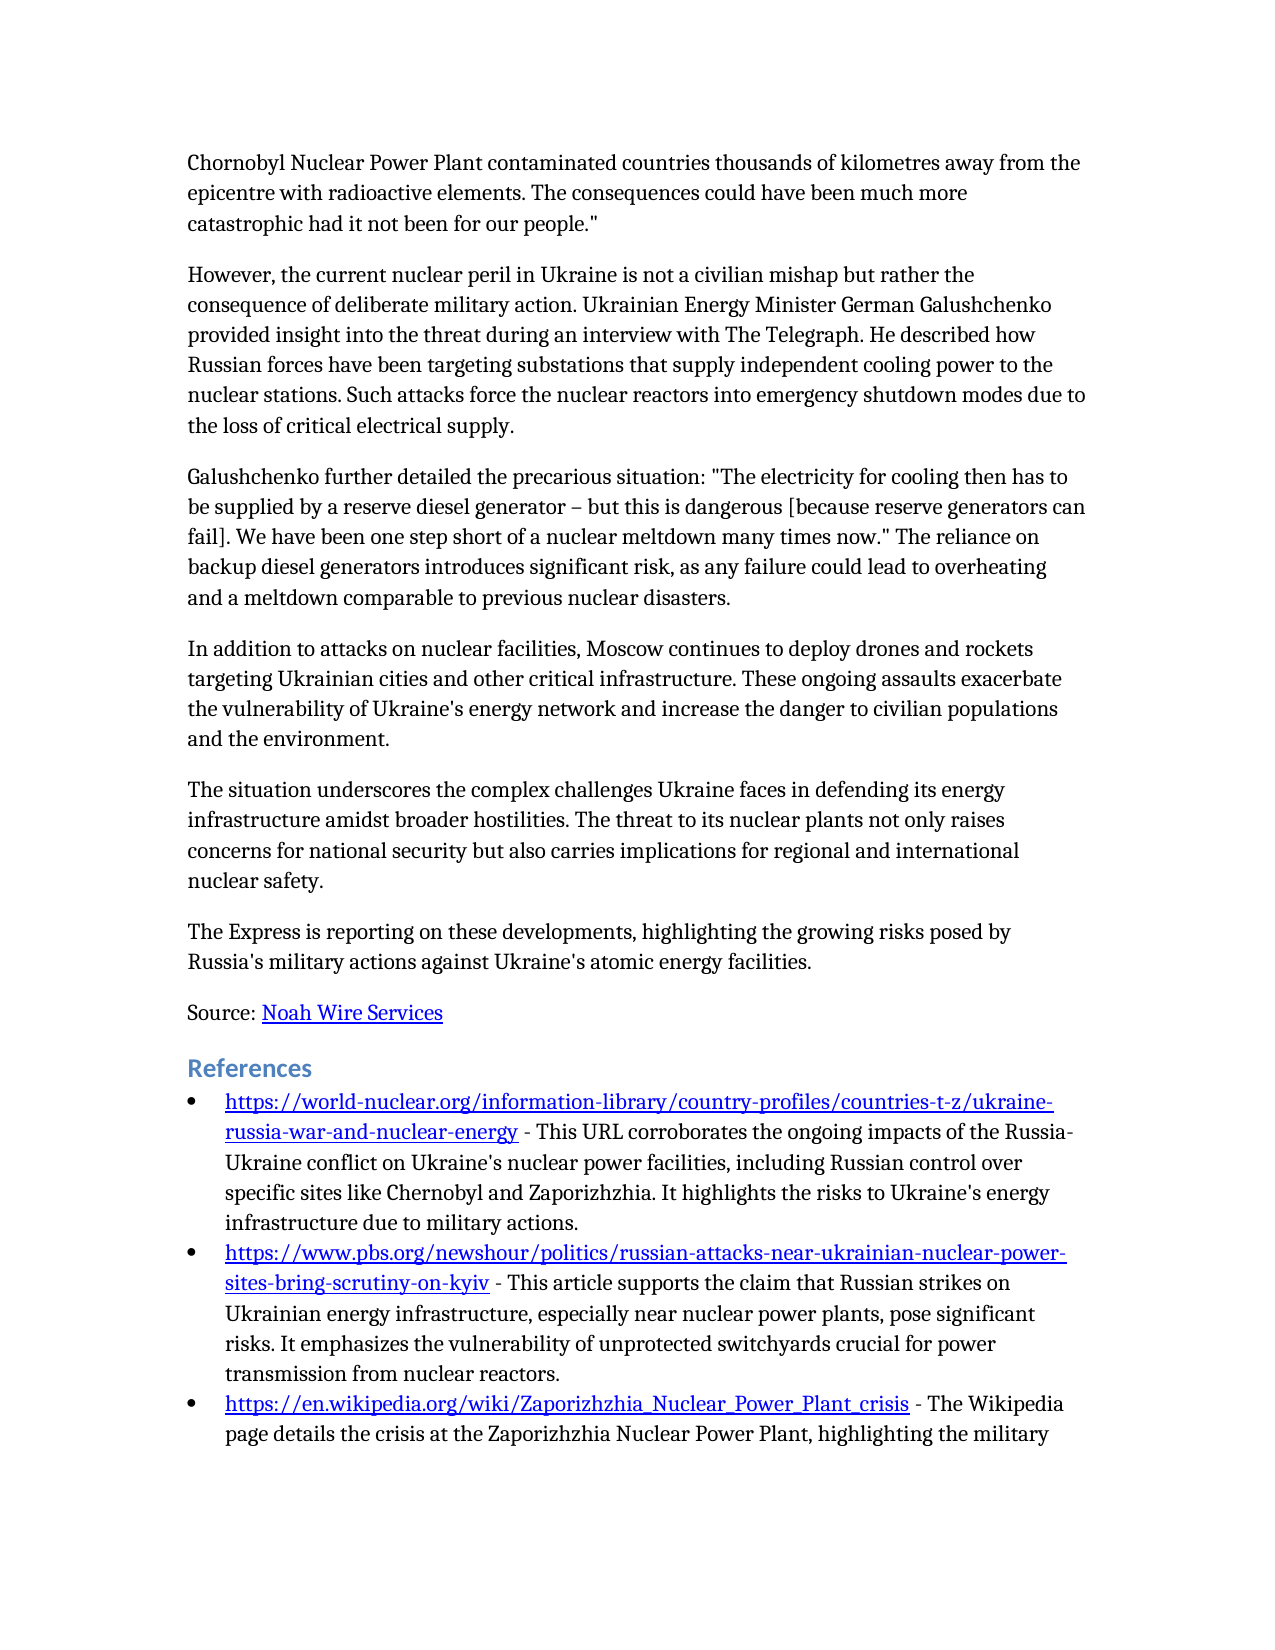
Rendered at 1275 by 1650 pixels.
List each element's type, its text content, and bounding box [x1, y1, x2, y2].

subtitle References [187, 1051, 1087, 1084]
text In addition to attacks on nuclear facilities, Moscow continues to deploy drones and rockets targeting Ukrainian cities and other critical infrastructure. These ongoing assaults exacerbate the vulnerability of Ukraine's energy network and increase the danger to civilian populations and the environment. [187, 635, 1087, 752]
list https://world-nuclear.org/information-library/country-profiles/countries-t-z/ukraine-russia-war-and-nuclear-energy - This URL corroborates the ongoing impacts of the Russia-Ukraine conflict on Ukraine's nuclear power facilities, including Russian control over specific sites like Chernobyl and Zaporizhzhia. It highlights the risks to Ukraine's energy infrastructure due to military actions. [187, 1089, 1087, 1236]
list https://www.pbs.org/newshour/politics/russian-attacks-near-ukrainian-nuclear-power-sites-bring-scrutiny-on-kyiv - This article supports the claim that Russian strikes on Ukrainian energy infrastructure, especially near nuclear power plants, pose significant risks. It emphasizes the vulnerability of unprotected switchyards crucial for power transmission from nuclear reactors. [187, 1240, 1087, 1387]
text However, the current nuclear peril in Ukraine is not a civilian mishap but rather the consequence of deliberate military action. Ukrainian Energy Minister German Galushchenko provided insight into the threat during an interview with The Telegraph. He described how Russian forces have been targeting substations that supply independent cooling power to the nuclear stations. Such attacks force the nuclear reactors into emergency shutdown modes due to the loss of critical electrical supply. [187, 261, 1087, 439]
text The Express is reporting on these developments, highlighting the growing risks posed by Russia's military actions against Ukraine's atomic energy facilities. [187, 919, 1087, 975]
text The situation underscores the complex challenges Ukraine faces in defending its energy infrastructure amidst broader hostilities. The threat to its nuclear plants not only raises concerns for national security but also carries implications for regional and international nuclear safety. [187, 777, 1087, 894]
text Galushchenko further detailed the precarious situation: "The electricity for cooling then has to be supplied by a reserve diesel generator – but this is dangerous [because reserve generators can fail]. We have been one step short of a nuclear meltdown many times now." The reliance on backup diesel generators introduces significant risk, as any failure could lead to overheating and a meltdown comparable to previous nuclear disasters. [187, 463, 1087, 611]
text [187, 150, 1087, 237]
text Source: Noah Wire Services [187, 1000, 1087, 1026]
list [187, 1391, 1087, 1448]
